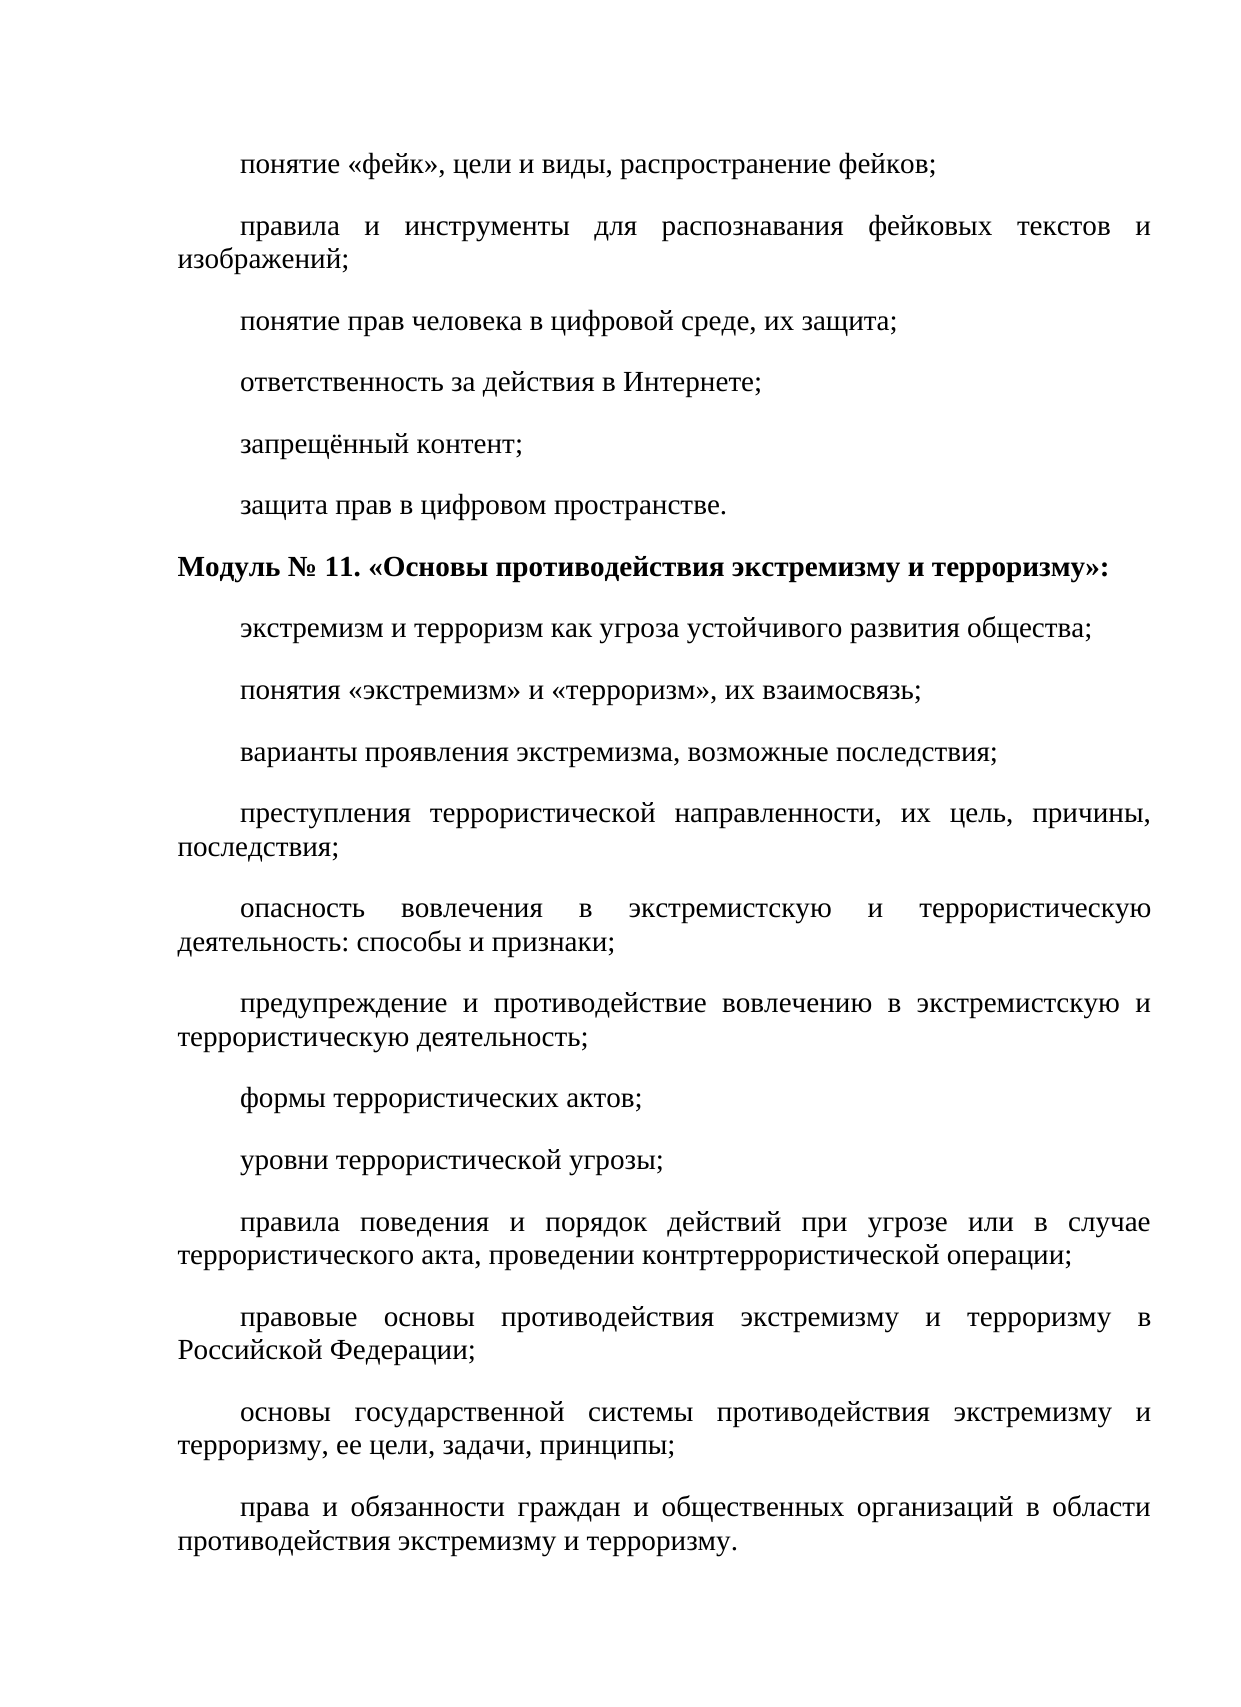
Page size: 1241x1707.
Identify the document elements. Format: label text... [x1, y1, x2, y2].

text понятия «экстремизм» и «терроризм», их взаимосвязь; [177, 672, 1152, 706]
text преступления террористической направленности, их цель, причины, последствия; [177, 795, 1152, 862]
text формы террористических актов; [177, 1081, 1152, 1114]
text предупреждение и противодействие вовлечению в экстремистскую и террористическую деятельность; [177, 986, 1152, 1053]
text уровни террористической угрозы; [177, 1142, 1152, 1176]
text защита прав в цифровом пространстве. [177, 487, 1152, 521]
text экстремизм и терроризм как угроза устойчивого развития общества; [177, 611, 1152, 644]
text опасность вовлечения в экстремистскую и террористическую деятельность: способы и признаки; [177, 890, 1152, 957]
text понятие прав человека в цифровой среде, их защита; [177, 303, 1152, 336]
text запрещённый контент; [177, 426, 1152, 459]
text правовые основы противодействия экстремизму и терроризму в Российской Федерации; [177, 1299, 1152, 1366]
text Модуль № 11. «Основы противодействия экстремизму и терроризму»: [177, 549, 1152, 583]
text права и обязанности граждан и общественных организаций в области противодействия экстремизму и терроризму. [177, 1489, 1152, 1556]
text правила и инструменты для распознавания фейковых текстов и изображений; [177, 208, 1152, 275]
text правила поведения и порядок действий при угрозе или в случае террористического акта, проведении контртеррористической операции; [177, 1204, 1152, 1271]
text варианты проявления экстремизма, возможные последствия; [177, 734, 1152, 767]
text ответственность за действия в Интернете; [177, 364, 1152, 398]
text понятие «фейк», цели и виды, распространение фейков; [177, 146, 1152, 180]
text основы государственной системы противодействия экстремизму и терроризму, ее цели, задачи, принципы; [177, 1394, 1152, 1461]
